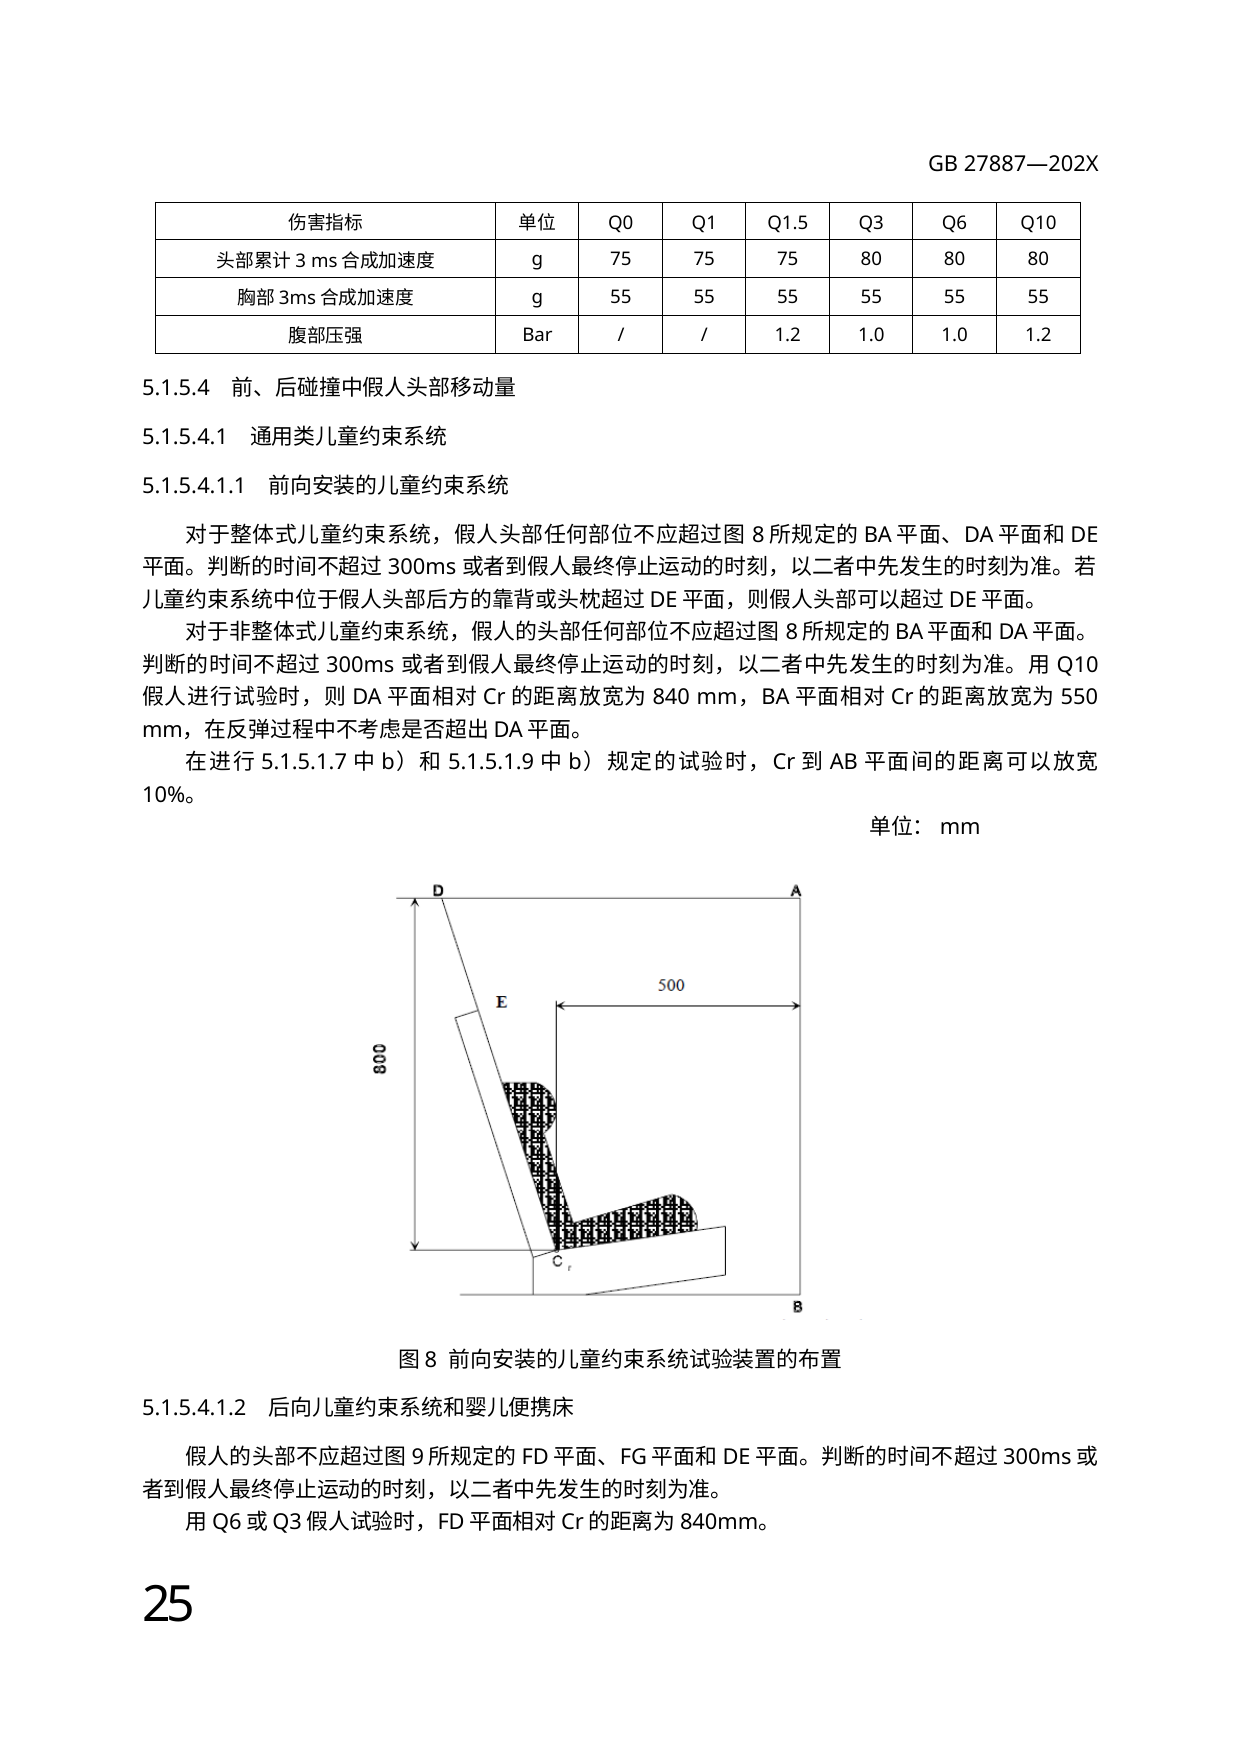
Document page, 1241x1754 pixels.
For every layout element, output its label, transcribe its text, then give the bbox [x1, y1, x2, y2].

table_header 伤害指标 [156, 203, 495, 239]
table_header Q1.5 [746, 203, 829, 239]
text 单位： mm [260, 809, 980, 841]
table_cell g [496, 278, 578, 315]
table_cell 55 [913, 278, 996, 315]
list 后向儿童约束系统和婴儿便携床 [142, 1390, 1098, 1423]
table_cell 头部累计3 ms合成加速度 [156, 240, 495, 277]
table_header Q0 [579, 203, 662, 239]
table_cell 1.2 [746, 316, 829, 353]
table_cell g [496, 240, 578, 277]
table_cell 1.2 [997, 316, 1080, 353]
table_cell 80 [830, 240, 912, 277]
table_cell 80 [913, 240, 996, 277]
table_cell 75 [663, 240, 745, 277]
picture [325, 853, 916, 1320]
table_cell 1.0 [913, 316, 996, 353]
table_header Q10 [997, 203, 1080, 239]
text 图8 前向安装的儿童约束系统试验装置的布置 [142, 1341, 1098, 1374]
text 对于非整体式儿童约束系统，假人的头部任何部位不应超过图8所规定的BA平面和DA平面。判断的时间不超过300ms 或者到假人最终停止运动的时刻，以二者中先发生的时刻为准。用Q10假人进行试验时，则DA平面相对Cr的距离放宽为840 mm，BA平面相对Cr的距离放宽为550 mm，在反弹过程中不考虑是否超出DA平面。 [142, 614, 1098, 744]
table_cell / [579, 316, 662, 353]
table_header Q1 [663, 203, 745, 239]
text 通用类儿童约束系统 [142, 419, 1098, 451]
table_cell 1.0 [830, 316, 912, 353]
text 假人的头部不应超过图9所规定的FD平面、FG平面和DE平面。判断的时间不超过300ms或者到假人最终停止运动的时刻，以二者中先发生的时刻为准。 [142, 1439, 1098, 1504]
text 用Q6或Q3假人试验时，FD平面相对Cr的距离为840mm。 [142, 1504, 1098, 1536]
table_cell Bar [496, 316, 578, 353]
table_cell / [663, 316, 745, 353]
table_cell 胸部3ms合成加速度 [156, 278, 495, 315]
table_cell 55 [997, 278, 1080, 315]
text 前、后碰撞中假人头部移动量 [142, 370, 1098, 403]
table_header Q6 [913, 203, 996, 239]
table_header Q3 [830, 203, 912, 239]
table_cell 55 [579, 278, 662, 315]
text 在进行5.1.5.1.7中b）和5.1.5.1.9中b）规定的试验时，Cr到AB平面间的距离可以放宽10%。 [142, 744, 1098, 809]
table_cell 75 [746, 240, 829, 277]
table_header 单位 [496, 203, 578, 239]
text 对于整体式儿童约束系统，假人头部任何部位不应超过图8所规定的BA平面、DA平面和DE平面。判断的时间不超过300ms 或者到假人最终停止运动的时刻，以二者中先发生的时刻为准。若儿童约束系统中位于假人头部后方的靠背或头枕超过DE平面，则假人头部可以超过DE平面。 [142, 516, 1098, 614]
table_cell 55 [746, 278, 829, 315]
table_cell 腹部压强 [156, 316, 495, 353]
table_cell 55 [830, 278, 912, 315]
table_cell 75 [579, 240, 662, 277]
table_cell 80 [997, 240, 1080, 277]
table_cell 55 [663, 278, 745, 315]
list 前向安装的儿童约束系统 [142, 468, 1098, 500]
